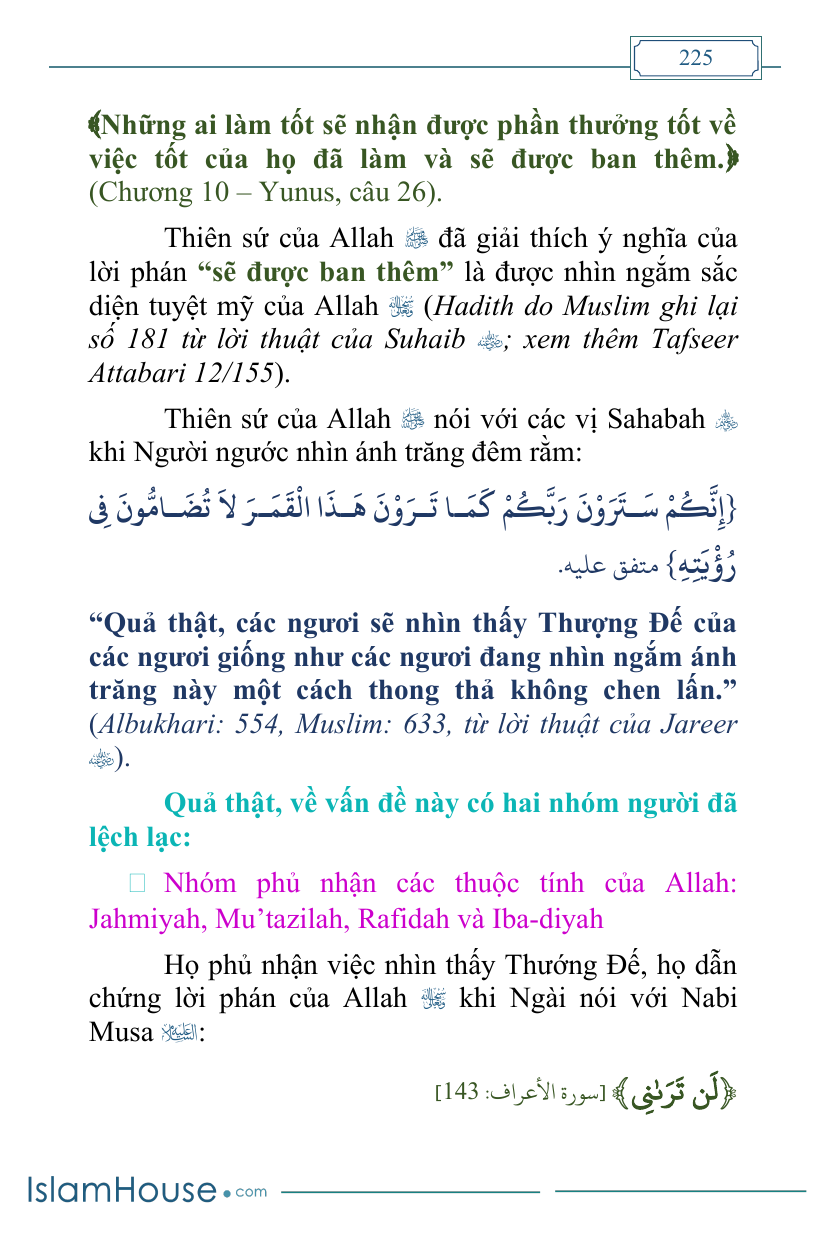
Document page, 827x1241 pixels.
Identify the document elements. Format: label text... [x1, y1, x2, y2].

text Những ai làm tốt sẽ nhận được phần thưởng tốt về việc tốt của họ đã làm và sẽ được ban thêm. (Chương 10 – Yunus, câu 26). [88, 107, 738, 208]
text Quả thật, về vấn đề này có hai nhóm người đã lệch lạc: [89, 785, 738, 852]
list Nhóm phủ nhận các thuộc tính của Allah: Jahmiyah, Mu’tazilah, Rafidah và Iba-diyah [89, 865, 738, 934]
text Thiên sứ của Allah nói với các vị Sahabah khi Người ngước nhìn ánh trăng đêm rằm: [89, 401, 738, 468]
text “Quả thật, các ngươi sẽ nhìn thấy Thượng Đế của các ngươi giống như các ngươi đang nhìn ngắm ánh trăng này một cách thong thả không chen lấn.” (Albukhari: 554, Muslim: 633, từ lời thuật của Jareer ). [89, 605, 738, 773]
picture [20, 1171, 541, 1209]
picture [548, 1170, 807, 1208]
text Họ phủ nhận việc nhìn thấy Thướng Đế, họ dẫn chứng lời phán của Allah khi Ngài nói với Nabi Musa : [89, 947, 738, 1047]
text Thiên sứ của Allah đã giải thích ý nghĩa của lời phán “sẽ được ban thêm” là được nhìn ngắm sắc diện tuyệt mỹ của Allah (Hadith do Muslim ghi lại số 181 từ lời thuật của Suhaib ; xem thêm Tafseer Attabari 12/155). [89, 221, 738, 388]
text ﴿لَن تَرَىٰنِي﴾ [سورة الأعراف: 143] [89, 1060, 738, 1119]
text {إِنَّكُمْ سَتَرَوْنَ رَبَّكُمْ كَمَا تَرَوْنَ هَذَا الْقَمَرَ لاَ تُضَامُّونَ فِى رُؤْيَتِهِ} متفق عليه. [89, 480, 738, 593]
